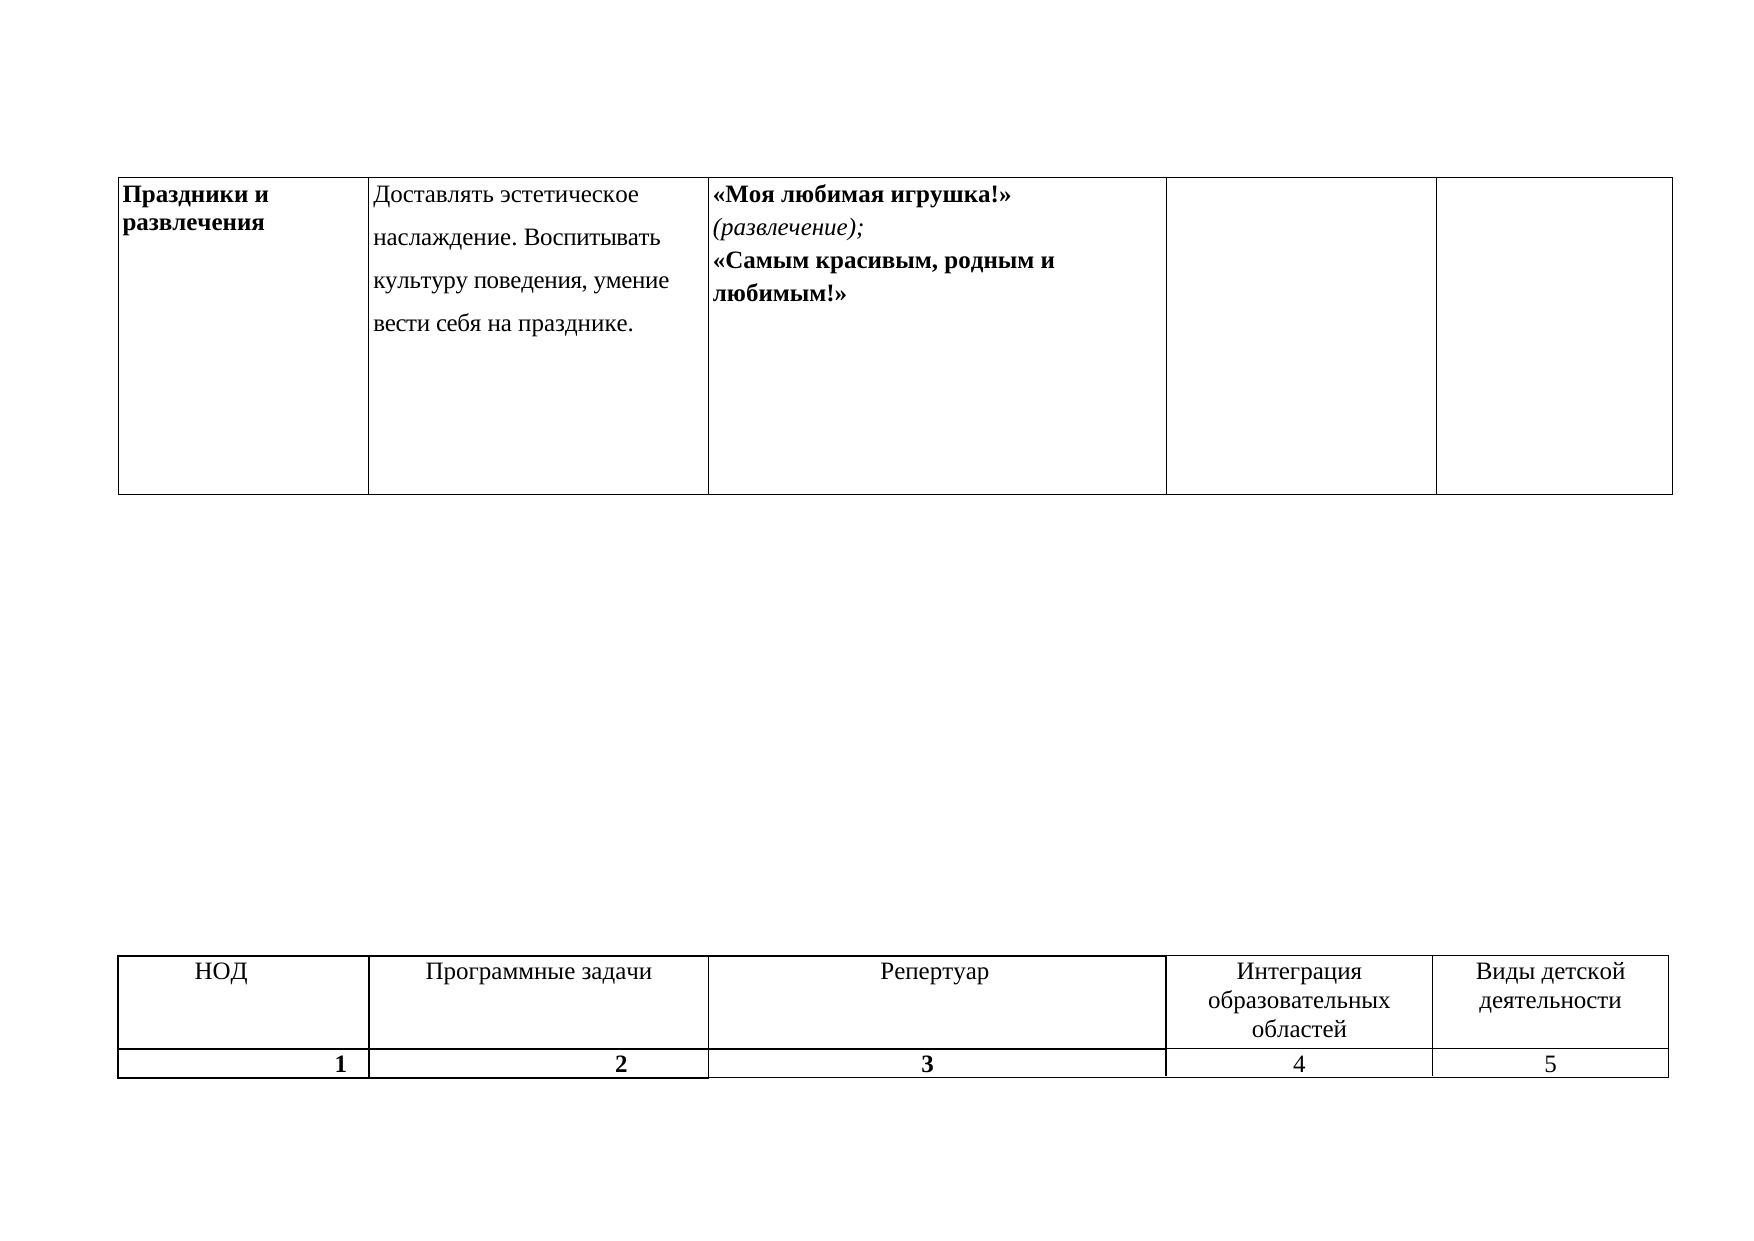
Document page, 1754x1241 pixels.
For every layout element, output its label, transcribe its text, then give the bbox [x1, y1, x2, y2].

table_cell 5 [1432, 1049, 1668, 1077]
table_cell 3 [709, 1050, 1166, 1077]
table_header Программные задачи [370, 957, 708, 1048]
table_cell 1 [119, 1050, 368, 1077]
table_cell [1167, 178, 1436, 494]
table_cell Доставлять эстетическое наслаждение. Воспитывать культуру поведения, умение вести себя на празднике. [369, 178, 708, 494]
table_header Репертуар [709, 957, 1165, 1048]
table_header Интеграция образовательных областей [1167, 956, 1432, 1048]
table_cell [1437, 178, 1672, 494]
table_cell 2 [370, 1050, 708, 1077]
table_header Виды детской деятельности [1433, 956, 1668, 1048]
table_cell Праздники и развлечения [119, 178, 368, 494]
table_cell 4 [1166, 1049, 1432, 1077]
table_header НОД [119, 957, 368, 1048]
table_cell «Моя любимая игрушка!» (развлечение); «Самым красивым, родным и любимым!» [709, 178, 1166, 494]
